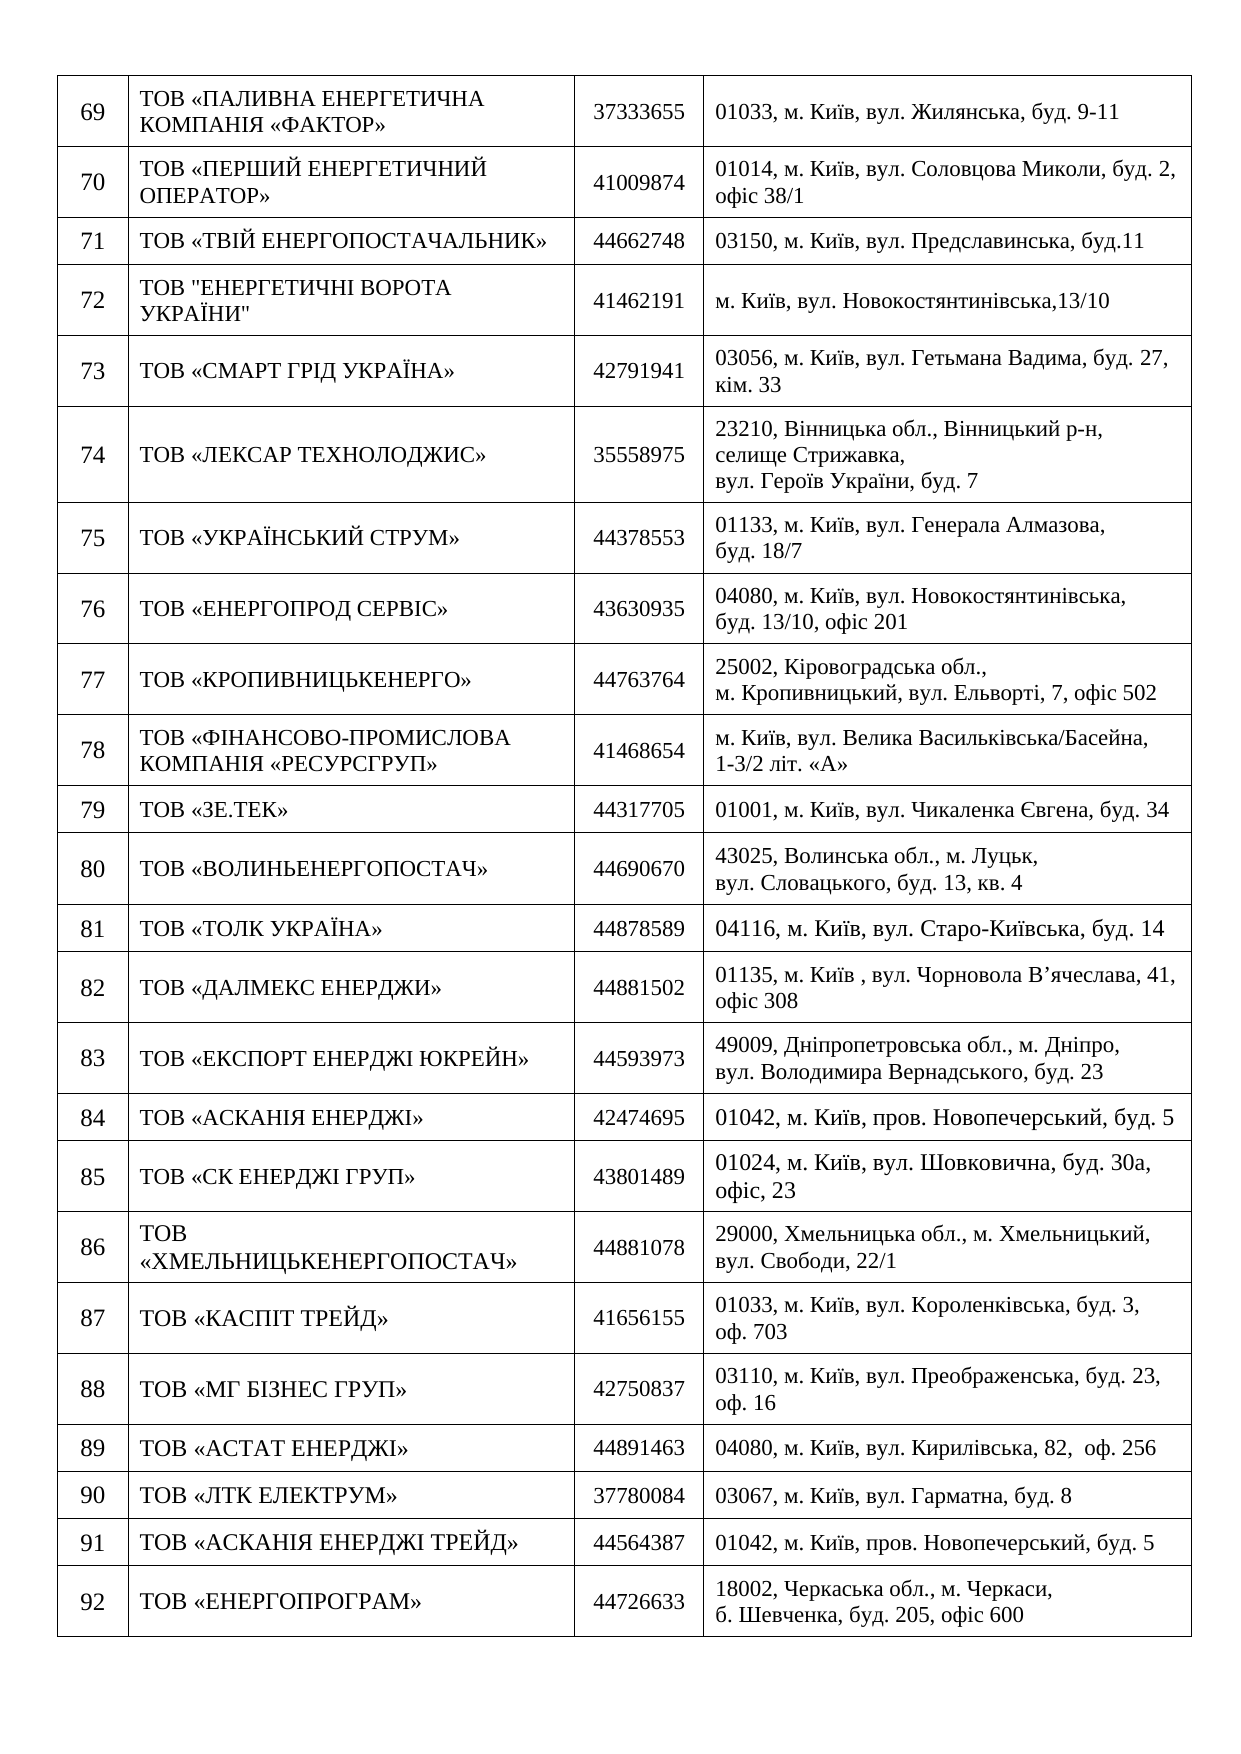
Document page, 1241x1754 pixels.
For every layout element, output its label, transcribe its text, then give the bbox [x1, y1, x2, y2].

table_cell 76 [58, 574, 128, 643]
table_cell ТОВ «ЕНЕРГОПРОГРАМ» [129, 1566, 574, 1636]
table_cell 03150, м. Київ, вул. Предславинська, буд.11 [704, 218, 1191, 264]
table_cell 49009, Дніпропетровська обл., м. Дніпро, вул. Володимира Вернадського, буд. 23 [704, 1023, 1191, 1093]
table_cell 88 [58, 1354, 128, 1423]
table_cell 01042, м. Київ, пров. Новопечерський, буд. 5 [704, 1519, 1191, 1565]
table_cell 44662748 [575, 218, 703, 264]
table_cell 43801489 [575, 1141, 703, 1211]
table_cell 01133, м. Київ, вул. Генерала Алмазова, буд. 18/7 [704, 503, 1191, 572]
table_cell ТОВ «ЗЕ.ТЕК» [129, 786, 574, 832]
table_cell 42791941 [575, 336, 703, 406]
table_cell ТОВ «ЛТК ЕЛЕКТРУМ» [129, 1472, 574, 1518]
table_cell 23210, Вінницька обл., Вінницький р-н, селище Стрижавка, вул. Героїв України, буд. 7 [704, 407, 1191, 502]
table_cell 03056, м. Київ, вул. Гетьмана Вадима, буд. 27, кім. 33 [704, 336, 1191, 406]
table_cell 82 [58, 952, 128, 1022]
table_cell ТОВ «ФІНАНСОВО-ПРОМИСЛОВА КОМПАНІЯ «РЕСУРСГРУП» [129, 715, 574, 785]
table_cell ТОВ «СМАРТ ГРІД УКРАЇНА» [129, 336, 574, 406]
table_cell 41009874 [575, 147, 703, 217]
table_cell ТОВ «УКРАЇНСЬКИЙ СТРУМ» [129, 503, 574, 572]
table_cell 01135, м. Київ , вул. Чорновола В’ячеслава, 41, офіс 308 [704, 952, 1191, 1022]
table_cell ТОВ «ЕКСПОРТ ЕНЕРДЖІ ЮКРЕЙН» [129, 1023, 574, 1093]
table_cell ТОВ «СК ЕНЕРДЖІ ГРУП» [129, 1141, 574, 1211]
table_cell 42750837 [575, 1354, 703, 1423]
table_cell 73 [58, 336, 128, 406]
table_cell 01042, м. Київ, пров. Новопечерський, буд. 5 [704, 1094, 1191, 1140]
table_cell 04116, м. Київ, вул. Старо-Київська, буд. 14 [704, 905, 1191, 951]
table_cell 70 [58, 147, 128, 217]
table_cell ТОВ «ЛЕКСАР ТЕХНОЛОДЖИС» [129, 407, 574, 502]
table_cell ТОВ «КРОПИВНИЦЬКЕНЕРГО» [129, 644, 574, 714]
table_cell 35558975 [575, 407, 703, 502]
table_cell 78 [58, 715, 128, 785]
table_cell 04080, м. Київ, вул. Новокостянтинівська, буд. 13/10, офіс 201 [704, 574, 1191, 643]
table_cell 01001, м. Київ, вул. Чикаленка Євгена, буд. 34 [704, 786, 1191, 832]
table_cell 44763764 [575, 644, 703, 714]
table_cell 91 [58, 1519, 128, 1565]
table_cell ТОВ «ТОЛК УКРАЇНА» [129, 905, 574, 951]
table_cell 01014, м. Київ, вул. Соловцова Миколи, буд. 2, офіс 38/1 [704, 147, 1191, 217]
table_cell 44878589 [575, 905, 703, 951]
table_cell 01033, м. Київ, вул. Жилянська, буд. 9-11 [704, 76, 1191, 146]
table_cell 03110, м. Київ, вул. Преображенська, буд. 23, оф. 16 [704, 1354, 1191, 1423]
table_cell ТОВ «ПАЛИВНА ЕНЕРГЕТИЧНА КОМПАНІЯ «ФАКТОР» [129, 76, 574, 146]
table_cell 43630935 [575, 574, 703, 643]
table_cell 72 [58, 265, 128, 335]
table_cell 44881078 [575, 1212, 703, 1282]
table_cell м. Київ, вул. Новокостянтинівська,13/10 [704, 265, 1191, 335]
table_cell 43025, Волинська обл., м. Луцьк, вул. Словацького, буд. 13, кв. 4 [704, 833, 1191, 904]
table_cell 01033, м. Київ, вул. Короленківська, буд. 3, оф. 703 [704, 1283, 1191, 1353]
table_cell 44317705 [575, 786, 703, 832]
table_cell 44564387 [575, 1519, 703, 1565]
table_cell 87 [58, 1283, 128, 1353]
table_cell 41468654 [575, 715, 703, 785]
table_cell 44593973 [575, 1023, 703, 1093]
table_cell ТОВ «АСКАНІЯ ЕНЕРДЖІ ТРЕЙД» [129, 1519, 574, 1565]
table_cell 04080, м. Київ, вул. Кирилівська, 82, оф. 256 [704, 1425, 1191, 1471]
table_cell м. Київ, вул. Велика Васильківська/Басейна, 1-3/2 літ. «А» [704, 715, 1191, 785]
table_cell ТОВ «ХМЕЛЬНИЦЬКЕНЕРГОПОСТАЧ» [129, 1212, 574, 1282]
table_cell ТОВ «ВОЛИНЬЕНЕРГОПОСТАЧ» [129, 833, 574, 904]
table_cell 77 [58, 644, 128, 714]
table_cell ТОВ «ЕНЕРГОПРОД СЕРВІС» [129, 574, 574, 643]
table_cell 44881502 [575, 952, 703, 1022]
table_cell ТОВ "ЕНЕРГЕТИЧНІ ВОРОТА УКРАЇНИ" [129, 265, 574, 335]
table_cell 81 [58, 905, 128, 951]
table_cell 85 [58, 1141, 128, 1211]
table_cell 41656155 [575, 1283, 703, 1353]
table_cell 18002, Черкаська обл., м. Черкаси, б. Шевченка, буд. 205, офіс 600 [704, 1566, 1191, 1636]
table_cell 25002, Кіровоградська обл., м. Кропивницький, вул. Ельворті, 7, офіс 502 [704, 644, 1191, 714]
table_cell 37333655 [575, 76, 703, 146]
table_cell 42474695 [575, 1094, 703, 1140]
table_cell ТОВ «КАСПІТ ТРЕЙД» [129, 1283, 574, 1353]
table_cell 80 [58, 833, 128, 904]
table_cell 37780084 [575, 1472, 703, 1518]
table_cell 69 [58, 76, 128, 146]
table_cell 44690670 [575, 833, 703, 904]
table_cell 71 [58, 218, 128, 264]
table_cell 84 [58, 1094, 128, 1140]
table_cell ТОВ «АСТАТ ЕНЕРДЖІ» [129, 1425, 574, 1471]
table_cell 75 [58, 503, 128, 572]
table_cell ТОВ «МГ БІЗНЕС ГРУП» [129, 1354, 574, 1423]
table_cell ТОВ «ДАЛМЕКС ЕНЕРДЖИ» [129, 952, 574, 1022]
table_cell 89 [58, 1425, 128, 1471]
table_cell ТОВ «ТВІЙ ЕНЕРГОПОСТАЧАЛЬНИК» [129, 218, 574, 264]
table_cell 83 [58, 1023, 128, 1093]
table_cell 79 [58, 786, 128, 832]
table_cell 86 [58, 1212, 128, 1282]
table_cell 29000, Хмельницька обл., м. Хмельницький, вул. Свободи, 22/1 [704, 1212, 1191, 1282]
table_cell 41462191 [575, 265, 703, 335]
table_cell ТОВ «АСКАНІЯ ЕНЕРДЖІ» [129, 1094, 574, 1140]
table_cell 74 [58, 407, 128, 502]
table_cell 92 [58, 1566, 128, 1636]
table_cell 03067, м. Київ, вул. Гарматна, буд. 8 [704, 1472, 1191, 1518]
table_cell 01024, м. Київ, вул. Шовковична, буд. 30а, офіс, 23 [704, 1141, 1191, 1211]
table_cell ТОВ «ПЕРШИЙ ЕНЕРГЕТИЧНИЙ ОПЕРАТОР» [129, 147, 574, 217]
table_cell 90 [58, 1472, 128, 1518]
table_cell 44891463 [575, 1425, 703, 1471]
table_cell 44378553 [575, 503, 703, 572]
table_cell 44726633 [575, 1566, 703, 1636]
